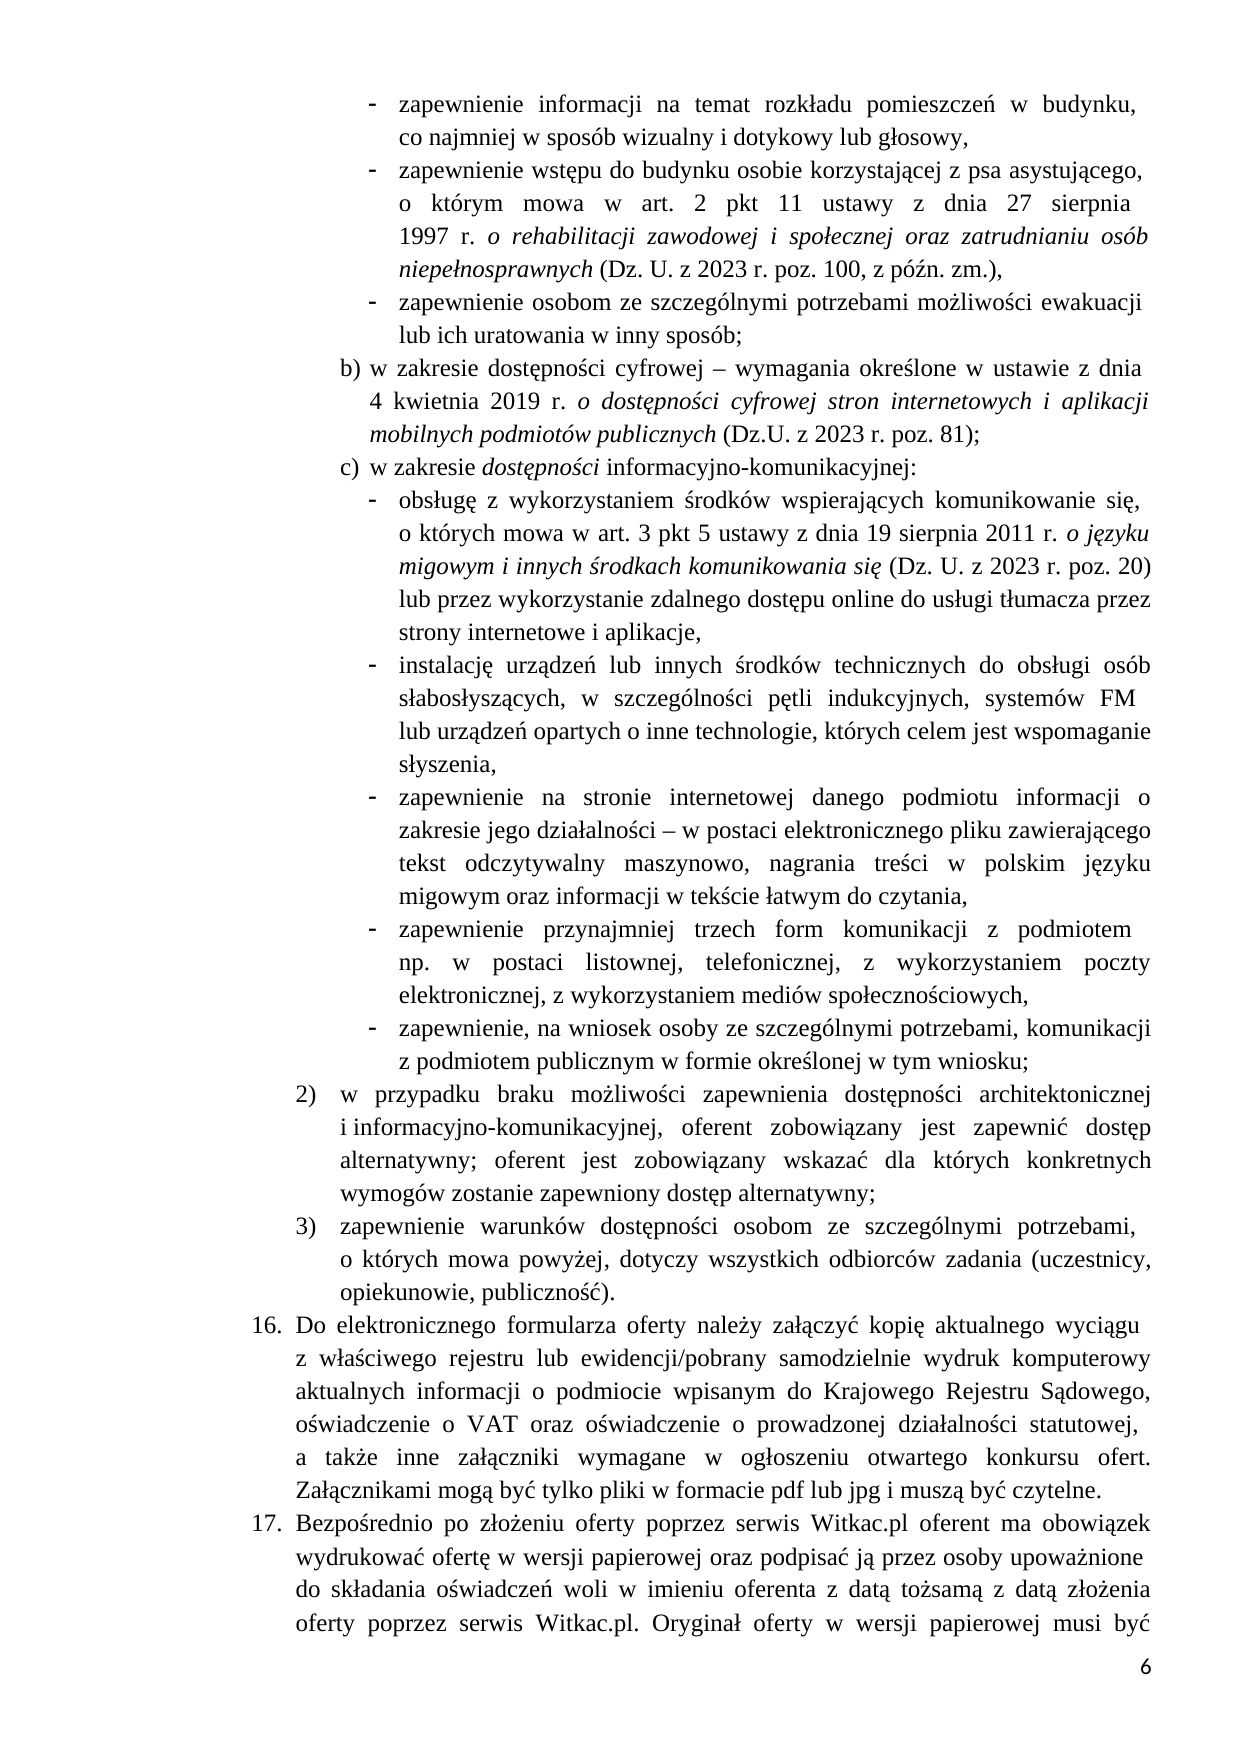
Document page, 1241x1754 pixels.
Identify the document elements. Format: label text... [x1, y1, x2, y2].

list Do elektronicznego formularza oferty należy załączyć kopię aktualnego wyciągu z właściwego rejestru lub ewidencji/pobrany samodzielnie wydruk komputerowy aktualnych informacji o podmiocie wpisanym do Krajowego Rejestru Sądowego, oświadczenie o VAT oraz oświadczenie o prowadzonej działalności statutowej, a także inne załączniki wymagane w ogłoszeniu otwartego konkursu ofert. Załącznikami mogą być tylko pliki w formacie pdf lub jpg i muszą być czytelne. [251, 1310, 1152, 1504]
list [251, 1508, 1152, 1636]
list zapewnienie przynajmniej trzech form komunikacji z podmiotem np. w postaci listownej, telefonicznej, z wykorzystaniem poczty elektronicznej, z wykorzystaniem mediów społecznościowych, [368, 914, 1152, 1009]
list zapewnienie, na wniosek osoby ze szczególnymi potrzebami, komunikacji z podmiotem publicznym w formie określonej w tym wniosku; [368, 1013, 1152, 1075]
list zapewnienie wstępu do budynku osobie korzystającej z psa asystującego, o którym mowa w art. 2 pkt 11 ustawy z dnia 27 sierpnia 1997 r. o rehabilitacji zawodowej i społecznej oraz zatrudnianiu osób niepełnosprawnych (Dz. U. z 2023 r. poz. 100, z późn. zm.), [368, 155, 1152, 282]
list zapewnienie na stronie internetowej danego podmiotu informacji o zakresie jego działalności – w postaci elektronicznego pliku zawierającego tekst odczytywalny maszynowo, nagrania treści w polskim języku migowym oraz informacji w tekście łatwym do czytania, [368, 782, 1152, 910]
list zapewnienie warunków dostępności osobom ze szczególnymi potrzebami, o których mowa powyżej, dotyczy wszystkich odbiorców zadania (uczestnicy, opiekunowie, publiczność). [295, 1211, 1152, 1306]
list zapewnienie osobom ze szczególnymi potrzebami możliwości ewakuacji lub ich uratowania w inny sposób; [368, 287, 1152, 348]
list instalację urządzeń lub innych środków technicznych do obsługi osób słabosłyszących, w szczególności pętli indukcyjnych, systemów FM lub urządzeń opartych o inne technologie, których celem jest wspomaganie słyszenia, [368, 650, 1152, 778]
list obsługę z wykorzystaniem środków wspierających komunikowanie się, o których mowa w art. 3 pkt 5 ustawy z dnia 19 sierpnia 2011 r. o języku migowym i innych środkach komunikowania się (Dz. U. z 2023 r. poz. 20) lub przez wykorzystanie zdalnego dostępu online do usługi tłumacza przez strony internetowe i aplikacje, [368, 485, 1152, 646]
list w przypadku braku możliwości zapewnienia dostępności architektonicznej i informacyjno-komunikacyjnej, oferent zobowiązany jest zapewnić dostęp alternatywny; oferent jest zobowiązany wskazać dla których konkretnych wymogów zostanie zapewniony dostęp alternatywny; [295, 1079, 1152, 1207]
list w zakresie dostępności informacyjno-komunikacyjnej: [340, 452, 1152, 481]
list zapewnienie informacji na temat rozkładu pomieszczeń w budynku, co najmniej w sposób wizualny i dotykowy lub głosowy, [368, 89, 1152, 150]
list w zakresie dostępności cyfrowej – wymagania określone w ustawie z dnia 4 kwietnia 2019 r. o dostępności cyfrowej stron internetowych i aplikacji mobilnych podmiotów publicznych (Dz.U. z 2023 r. poz. 81); [340, 353, 1152, 448]
